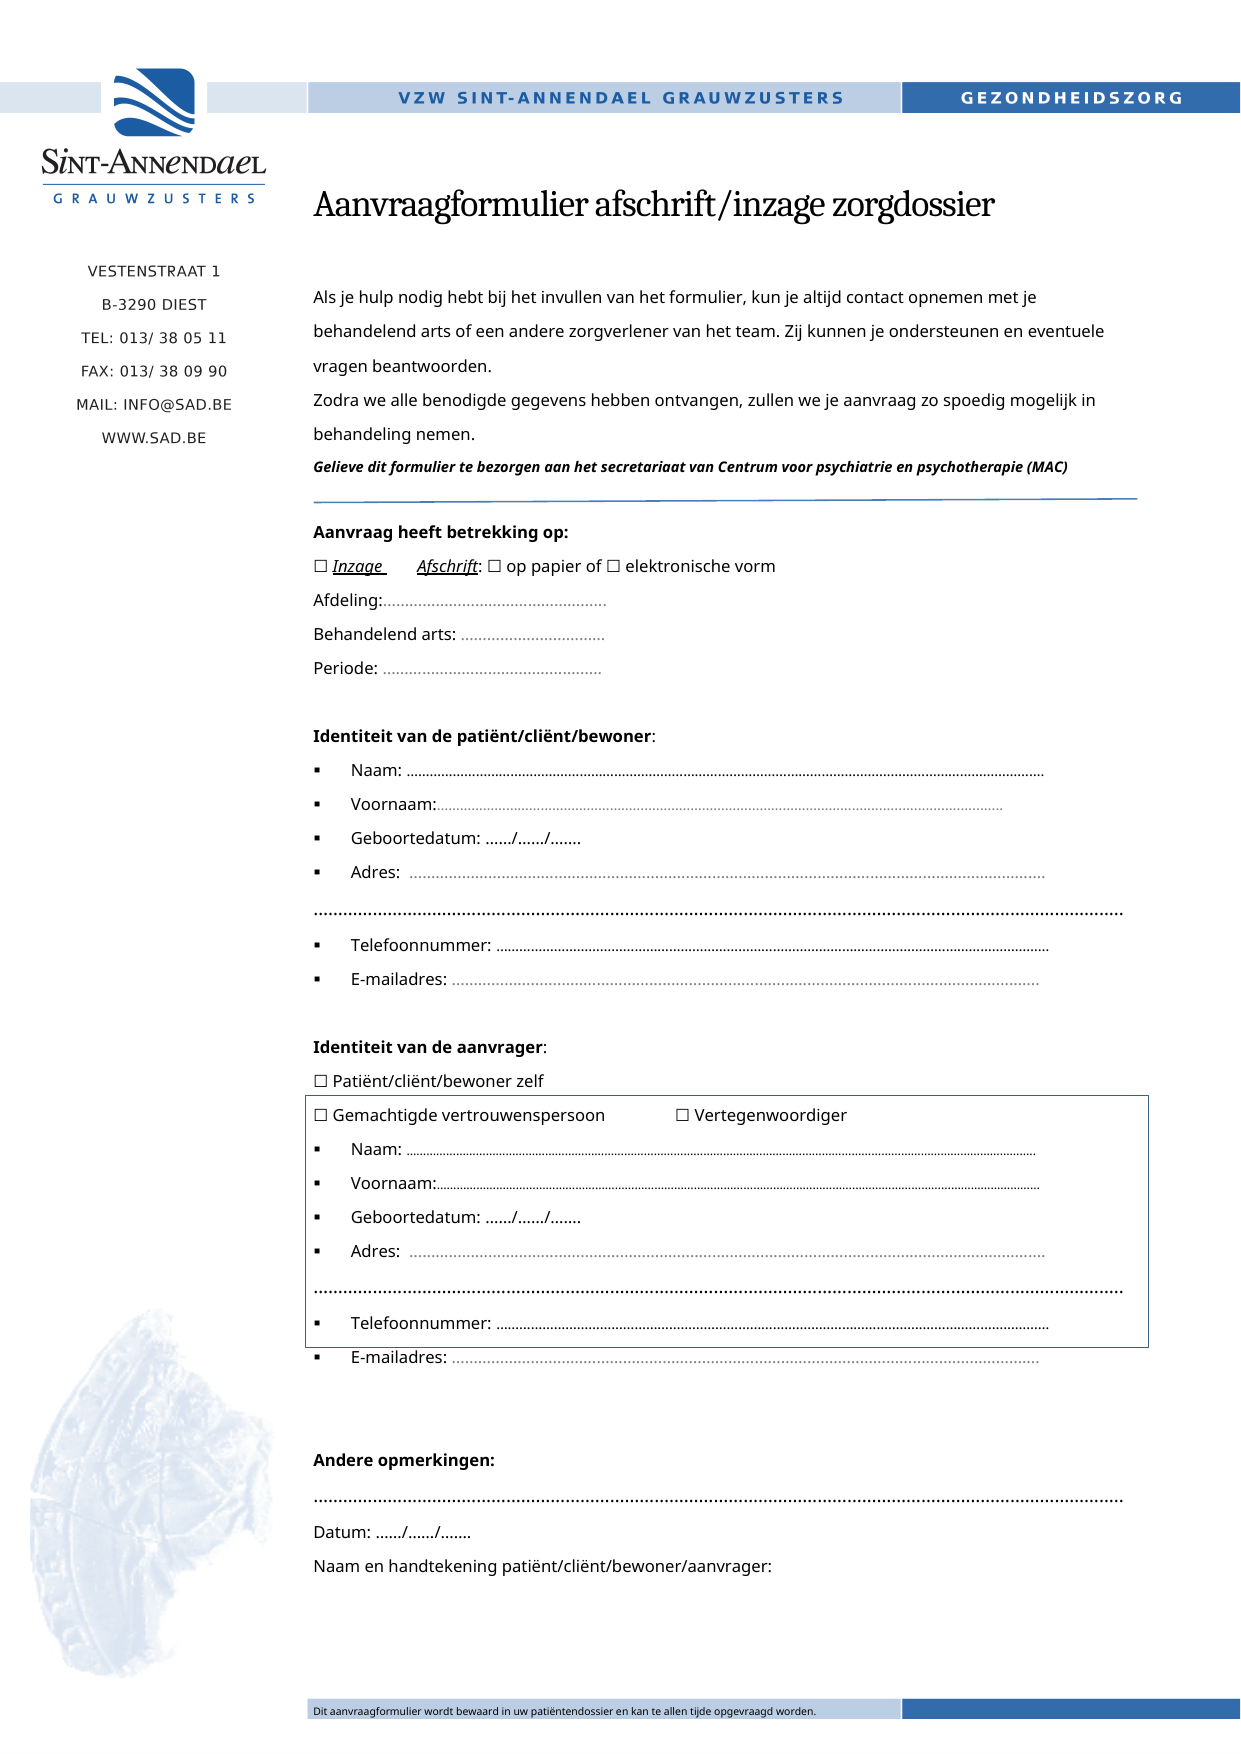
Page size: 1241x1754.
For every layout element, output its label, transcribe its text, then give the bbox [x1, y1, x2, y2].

text Periode: [313, 656, 1140, 679]
text Behandelend arts: [313, 622, 1140, 645]
text Andere opmerkingen: [313, 1448, 1140, 1471]
title Aanvraagformulier afschrift/inzage zorgdossier [313, 183, 1140, 226]
text Afdeling: [313, 588, 1140, 611]
text Identiteit van de aanvrager: [313, 1035, 1140, 1058]
text Als je hulp nodig hebt bij het invullen van het formulier, kun je altijd contact opnemen met je behandelend arts of een andere zorgverlener van het team. Zij kunnen je ondersteunen en eventuele vragen beantwoorden. Zodra we alle benodigde gegevens hebben ontvangen, zullen we je aanvraag zo spoedig mogelijk in behandeling nemen. [313, 286, 1140, 445]
list Telefoonnummer: [313, 1312, 1140, 1335]
list Telefoonnummer: [313, 933, 1140, 956]
picture [0, 1684, 1241, 1754]
list Geboortedatum: [313, 1206, 1140, 1228]
list Adres: [313, 861, 1140, 883]
picture [0, 0, 1241, 451]
list Naam: [313, 1137, 1140, 1160]
list Adres: [313, 1240, 1140, 1262]
text Gemachtigde vertrouwenspersoon Vertegenwoordiger [313, 1103, 1140, 1126]
list Naam: [313, 759, 1140, 781]
list E-mailadres: [313, 967, 1140, 990]
text Aanvraag heeft betrekking op: [313, 520, 1140, 543]
list Voornaam: [313, 1172, 1140, 1194]
list E-mailadres: [313, 1348, 1140, 1369]
list Voornaam: [313, 793, 1140, 815]
text Naam en handtekening patiënt/cliënt/bewoner/aanvrager: [313, 1554, 1140, 1577]
text Patiënt/cliënt/bewoner zelf [313, 1069, 1140, 1092]
text Inzage Afschrift: op papier of elektronische vorm [313, 554, 1140, 577]
list Geboortedatum: [313, 827, 1140, 849]
text Identiteit van de patiënt/cliënt/bewoner: [313, 724, 1140, 747]
text Datum: [313, 1521, 1140, 1543]
text Gelieve dit formulier te bezorgen aan het secretariaat van Centrum voor psychiatrie en psychotherapie (MAC) [313, 456, 1140, 476]
